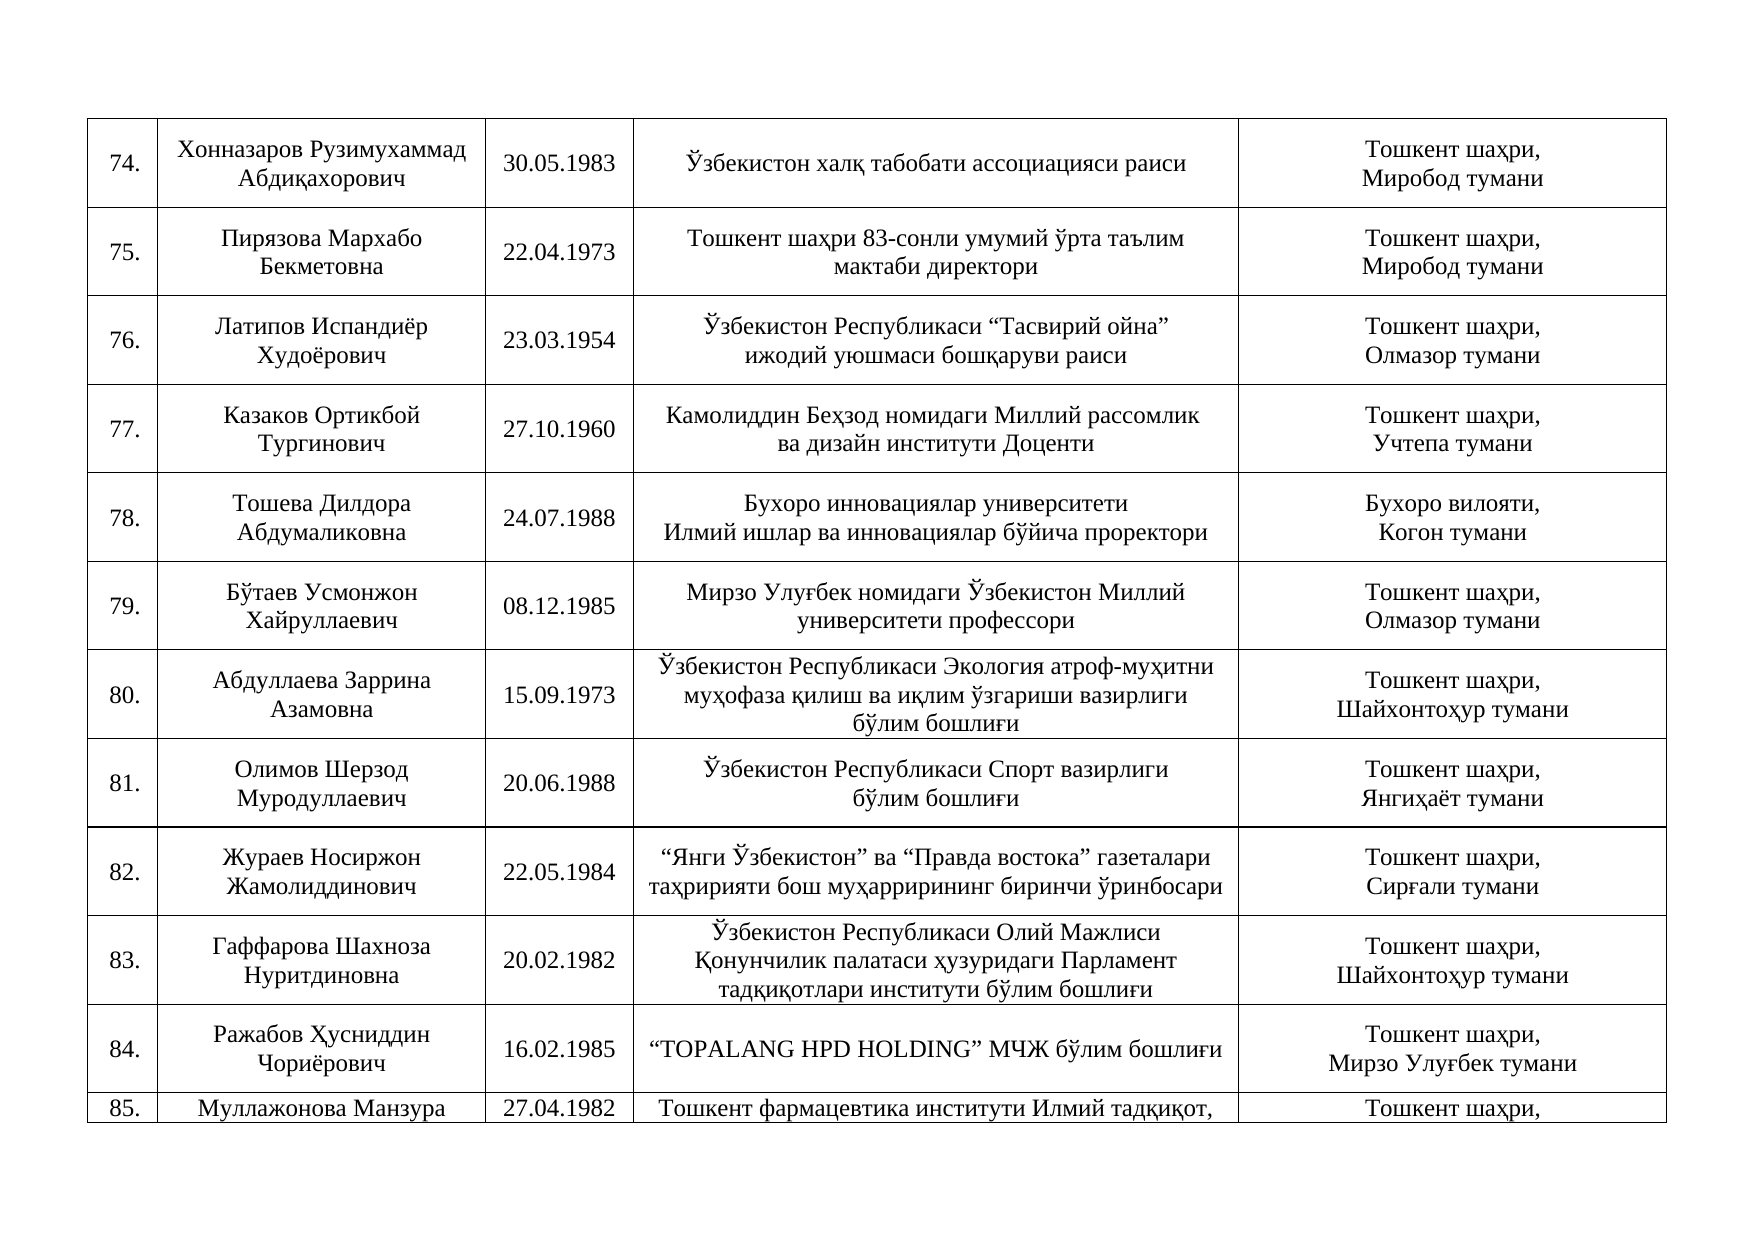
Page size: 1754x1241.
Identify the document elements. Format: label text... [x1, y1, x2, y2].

table_cell Жураев Носиржон Жамолиддинович [158, 828, 485, 915]
table_cell [88, 473, 157, 561]
table_cell Тошкент шаҳри, Шайхонтоҳур тумани [1239, 650, 1666, 738]
table_cell “TOPALANG HPD HOLDING” МЧЖ бўлим бошлиғи [634, 1005, 1238, 1092]
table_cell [1239, 1093, 1666, 1122]
table_cell [88, 650, 157, 738]
table_cell Тошкент шаҳри, Учтепа тумани [1239, 385, 1666, 472]
table_cell Тошкент шаҳри, Сирғали тумани [1239, 828, 1666, 915]
table_cell 22.05.1984 [486, 828, 633, 915]
table_cell [88, 1005, 157, 1092]
table_cell Олимов Шерзод Муродуллаевич [158, 739, 485, 826]
table_cell Гаффарова Шахноза Нуритдиновна [158, 916, 485, 1003]
table_cell 30.05.1983 [486, 119, 633, 207]
table_cell [88, 828, 157, 915]
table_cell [158, 1093, 485, 1122]
table_cell Ўзбекистон халқ табобати ассоциацияси раиси [634, 119, 1238, 207]
table_cell Мирзо Улуғбек номидаги Ўзбекистон Миллий университети профессори [634, 562, 1238, 649]
table_cell [88, 739, 157, 826]
table_cell Камолиддин Беҳзод номидаги Миллий рассомлик ва дизайн институти Доценти [634, 385, 1238, 472]
table_cell Пирязова Мархабо Бекметовна [158, 208, 485, 295]
table_cell [88, 916, 157, 1003]
table_cell 27.04.1982 [486, 1093, 633, 1122]
table_cell [88, 208, 157, 295]
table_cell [634, 1093, 1238, 1122]
table_cell “Янги Ўзбекистон” ва “Правда востока” газеталари таҳририяти бош муҳаррирининг биринчи ўринбосари [634, 828, 1238, 915]
table_cell Ражабов Ҳусниддин Чориёрович [158, 1005, 485, 1092]
table_cell Бухоро инновациялар университети Илмий ишлар ва инновациялар бўйича проректори [634, 473, 1238, 561]
table_cell Тошкент шаҳри, Миробод тумани [1239, 208, 1666, 295]
table_cell Тошева Дилдора Абдумаликовна [158, 473, 485, 561]
table_cell [88, 296, 157, 384]
table_cell Латипов Испандиёр Худоёрович [158, 296, 485, 384]
table_cell 15.09.1973 [486, 650, 633, 738]
table_cell Ўзбекистон Республикаси Олий Мажлиси Қонунчилик палатаси ҳузуридаги Парламент тадқиқотлари институти бўлим бошлиғи [634, 916, 1238, 1003]
table_cell Абдуллаева Заррина Азамовна [158, 650, 485, 738]
table_cell Бухоро вилояти, Когон тумани [1239, 473, 1666, 561]
table_cell Тошкент шаҳри, Олмазор тумани [1239, 296, 1666, 384]
table_cell Тошкент шаҳри, Мирзо Улуғбек тумани [1239, 1005, 1666, 1092]
table_cell 08.12.1985 [486, 562, 633, 649]
table_cell Тошкент шаҳри, Янгиҳаёт тумани [1239, 739, 1666, 826]
table_cell [88, 119, 157, 207]
table_cell Ўзбекистон Республикаси Спорт вазирлиги бўлим бошлиғи [634, 739, 1238, 826]
table_cell Тошкент шаҳри 83-сонли умумий ўрта таълим мактаби директори [634, 208, 1238, 295]
table_cell Тошкент шаҳри, Олмазор тумани [1239, 562, 1666, 649]
table_cell Ўзбекистон Республикаси Экология атроф-муҳитни муҳофаза қилиш ва иқлим ўзгариши вазирлиги бўлим бошлиғи [634, 650, 1238, 738]
table_cell 16.02.1985 [486, 1005, 633, 1092]
table_cell 27.10.1960 [486, 385, 633, 472]
table_cell [88, 1093, 157, 1122]
table_cell 20.02.1982 [486, 916, 633, 1003]
table_cell 24.07.1988 [486, 473, 633, 561]
table_cell Тошкент шаҳри, Миробод тумани [1239, 119, 1666, 207]
table_cell Хонназаров Рузимухаммад Абдиқахорович [158, 119, 485, 207]
table_cell [88, 562, 157, 649]
table_cell 20.06.1988 [486, 739, 633, 826]
table_cell Казаков Ортикбой Тургинович [158, 385, 485, 472]
table_cell Ўзбекистон Республикаси “Тасвирий ойна” ижодий уюшмаси бошқаруви раиси [634, 296, 1238, 384]
table_cell 23.03.1954 [486, 296, 633, 384]
table_cell Бўтаев Усмонжон Хайруллаевич [158, 562, 485, 649]
table_cell Тошкент шаҳри, Шайхонтоҳур тумани [1239, 916, 1666, 1003]
table_cell 22.04.1973 [486, 208, 633, 295]
table_cell [88, 385, 157, 472]
